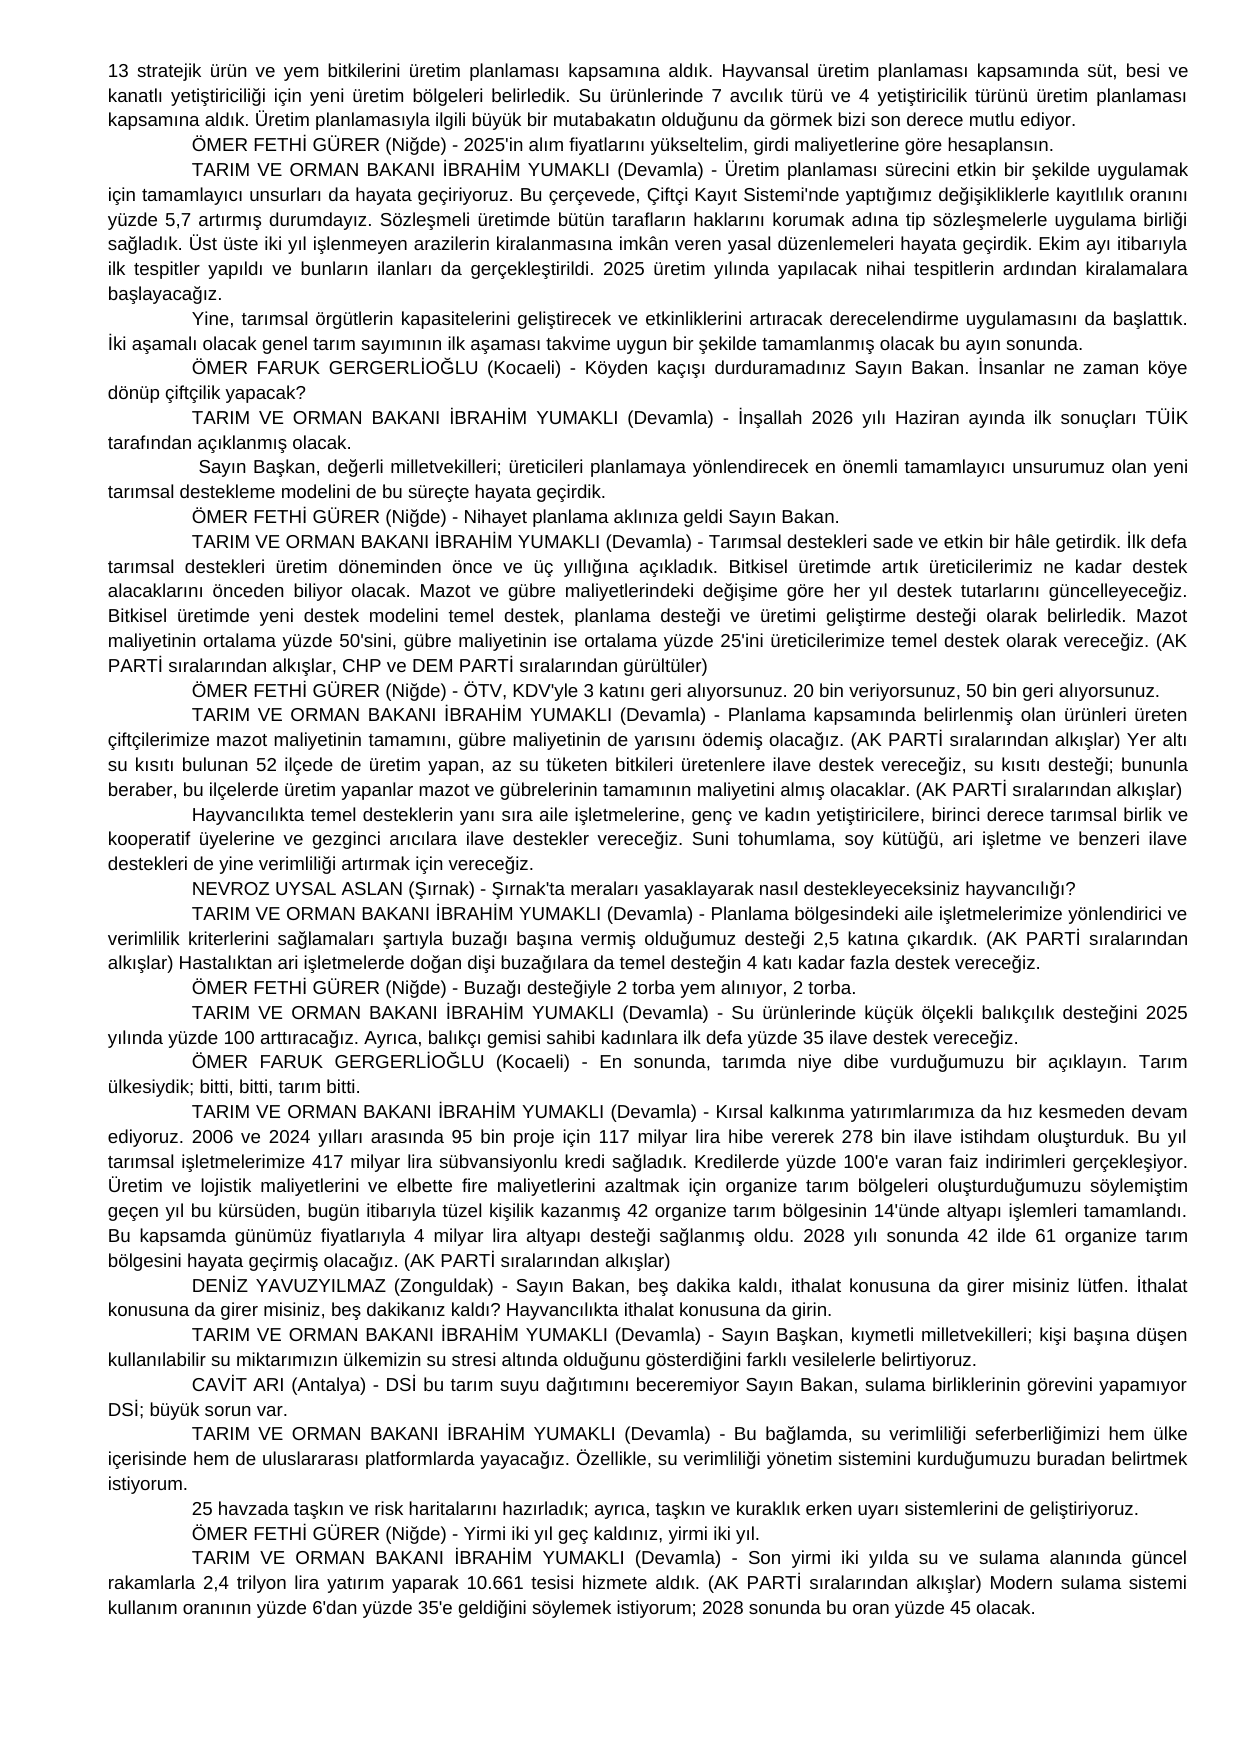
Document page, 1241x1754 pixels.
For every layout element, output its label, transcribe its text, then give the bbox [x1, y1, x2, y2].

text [108, 60, 1189, 131]
text TARIM VE ORMAN BAKANI İBRAHİM YUMAKLI (Devamla) - Planlama kapsamında belirlenmiş olan ürünleri üreten çiftçilerimize mazot maliyetinin tamamını, gübre maliyetinin de yarısını ödemiş olacağız. (AK PARTİ sıralarından alkışlar) Yer altı su kısıtı bulunan 52 ilçede de üretim yapan, az su tüketen bitkileri üretenlere ilave destek vereceğiz, su kısıtı desteği; bununla beraber, bu ilçelerde üretim yapanlar mazot ve gübrelerinin tamamının maliyetini almış olacaklar. (AK PARTİ sıralarından alkışlar) [108, 704, 1189, 800]
text TARIM VE ORMAN BAKANI İBRAHİM YUMAKLI (Devamla) - Üretim planlaması sürecini etkin bir şekilde uygulamak için tamamlayıcı unsurları da hayata geçiriyoruz. Bu çerçevede, Çiftçi Kayıt Sistemi'nde yaptığımız değişikliklerle kayıtlılık oranını yüzde 5,7 artırmış durumdayız. Sözleşmeli üretimde bütün tarafların haklarını korumak adına tip sözleşmelerle uygulama birliği sağladık. Üst üste iki yıl işlenmeyen arazilerin kiralanmasına imkân veren yasal düzenlemeleri hayata geçirdik. Ekim ayı itibarıyla ilk tespitler yapıldı ve bunların ilanları da gerçekleştirildi. 2025 üretim yılında yapılacak nihai tespitlerin ardından kiralamalara başlayacağız. [108, 159, 1189, 304]
text ÖMER FETHİ GÜRER (Niğde) - Nihayet planlama aklınıza geldi Sayın Bakan. [108, 506, 1189, 527]
text CAVİT ARI (Antalya) - DSİ bu tarım suyu dağıtımını beceremiyor Sayın Bakan, sulama birliklerinin görevini yapamıyor DSİ; büyük sorun var. [108, 1374, 1189, 1420]
text Sayın Başkan, değerli milletvekilleri; üreticileri planlamaya yönlendirecek en önemli tamamlayıcı unsurumuz olan yeni tarımsal destekleme modelini de bu süreçte hayata geçirdik. [108, 456, 1189, 503]
text ÖMER FARUK GERGERLİOĞLU (Kocaeli) - Köyden kaçışı durduramadınız Sayın Bakan. İnsanlar ne zaman köye dönüp çiftçilik yapacak? [108, 357, 1189, 403]
text ÖMER FARUK GERGERLİOĞLU (Kocaeli) - En sonunda, tarımda niye dibe vurduğumuzu bir açıklayın. Tarım ülkesiydik; bitti, bitti, tarım bitti. [108, 1051, 1189, 1098]
text Yine, tarımsal örgütlerin kapasitelerini geliştirecek ve etkinliklerini artıracak derecelendirme uygulamasını da başlattık. İki aşamalı olacak genel tarım sayımının ilk aşaması takvime uygun bir şekilde tamamlanmış olacak bu ayın sonunda. [108, 308, 1189, 354]
text ÖMER FETHİ GÜRER (Niğde) - Buzağı desteğiyle 2 torba yem alınıyor, 2 torba. [108, 977, 1189, 998]
text NEVROZ UYSAL ASLAN (Şırnak) - Şırnak'ta meraları yasaklayarak nasıl destekleyeceksiniz hayvancılığı? [108, 878, 1189, 899]
text Hayvancılıkta temel desteklerin yanı sıra aile işletmelerine, genç ve kadın yetiştiricilere, birinci derece tarımsal birlik ve kooperatif üyelerine ve gezginci arıcılara ilave destekler vereceğiz. Suni tohumlama, soy kütüğü, ari işletme ve benzeri ilave destekleri de yine verimliliği artırmak için vereceğiz. [108, 803, 1189, 874]
text TARIM VE ORMAN BAKANI İBRAHİM YUMAKLI (Devamla) - İnşallah 2026 yılı Haziran ayında ilk sonuçları TÜİK tarafından açıklanmış olacak. [108, 407, 1189, 453]
text TARIM VE ORMAN BAKANI İBRAHİM YUMAKLI (Devamla) - Kırsal kalkınma yatırımlarımıza da hız kesmeden devam ediyoruz. 2006 ve 2024 yılları arasında 95 bin proje için 117 milyar lira hibe vererek 278 bin ilave istihdam oluşturduk. Bu yıl tarımsal işletmelerimize 417 milyar lira sübvansiyonlu kredi sağladık. Kredilerde yüzde 100'e varan faiz indirimleri gerçekleşiyor. Üretim ve lojistik maliyetlerini ve elbette fire maliyetlerini azaltmak için organize tarım bölgeleri oluşturduğumuzu söylemiştim geçen yıl bu kürsüden, bugün itibarıyla tüzel kişilik kazanmış 42 organize tarım bölgesinin 14'ünde altyapı işlemleri tamamlandı. Bu kapsamda günümüz fiyatlarıyla 4 milyar lira altyapı desteği sağlanmış oldu. 2028 yılı sonunda 42 ilde 61 organize tarım bölgesini hayata geçirmiş olacağız. (AK PARTİ sıralarından alkışlar) [108, 1101, 1189, 1271]
text ÖMER FETHİ GÜRER (Niğde) - Yirmi iki yıl geç kaldınız, yirmi iki yıl. [108, 1522, 1189, 1544]
text TARIM VE ORMAN BAKANI İBRAHİM YUMAKLI (Devamla) - Bu bağlamda, su verimliliği seferberliğimizi hem ülke içerisinde hem de uluslararası platformlarda yayacağız. Özellikle, su verimliliği yönetim sistemini kurduğumuzu buradan belirtmek istiyorum. [108, 1423, 1189, 1494]
text TARIM VE ORMAN BAKANI İBRAHİM YUMAKLI (Devamla) - Sayın Başkan, kıymetli milletvekilleri; kişi başına düşen kullanılabilir su miktarımızın ülkemizin su stresi altında olduğunu gösterdiğini farklı vesilelerle belirtiyoruz. [108, 1324, 1189, 1370]
text ÖMER FETHİ GÜRER (Niğde) - 2025'in alım fiyatlarını yükseltelim, girdi maliyetlerine göre hesaplansın. [108, 134, 1189, 156]
text TARIM VE ORMAN BAKANI İBRAHİM YUMAKLI (Devamla) - Su ürünlerinde küçük ölçekli balıkçılık desteğini 2025 yılında yüzde 100 arttıracağız. Ayrıca, balıkçı gemisi sahibi kadınlara ilk defa yüzde 35 ilave destek vereceğiz. [108, 1002, 1189, 1048]
text TARIM VE ORMAN BAKANI İBRAHİM YUMAKLI (Devamla) - Tarımsal destekleri sade ve etkin bir hâle getirdik. İlk defa tarımsal destekleri üretim döneminden önce ve üç yıllığına açıkladık. Bitkisel üretimde artık üreticilerimiz ne kadar destek alacaklarını önceden biliyor olacak. Mazot ve gübre maliyetlerindeki değişime göre her yıl destek tutarlarını güncelleyeceğiz. Bitkisel üretimde yeni destek modelini temel destek, planlama desteği ve üretimi geliştirme desteği olarak belirledik. Mazot maliyetinin ortalama yüzde 50'sini, gübre maliyetinin ise ortalama yüzde 25'ini üreticilerimize temel destek olarak vereceğiz. (AK PARTİ sıralarından alkışlar, CHP ve DEM PARTİ sıralarından gürültüler) [108, 531, 1189, 676]
text 25 havzada taşkın ve risk haritalarını hazırladık; ayrıca, taşkın ve kuraklık erken uyarı sistemlerini de geliştiriyoruz. [108, 1498, 1189, 1519]
text ÖMER FETHİ GÜRER (Niğde) - ÖTV, KDV'yle 3 katını geri alıyorsunuz. 20 bin veriyorsunuz, 50 bin geri alıyorsunuz. [108, 679, 1189, 701]
text DENİZ YAVUZYILMAZ (Zonguldak) - Sayın Bakan, beş dakika kaldı, ithalat konusuna da girer misiniz lütfen. İthalat konusuna da girer misiniz, beş dakikanız kaldı? Hayvancılıkta ithalat konusuna da girin. [108, 1274, 1189, 1321]
text TARIM VE ORMAN BAKANI İBRAHİM YUMAKLI (Devamla) - Son yirmi iki yılda su ve sulama alanında güncel rakamlarla 2,4 trilyon lira yatırım yaparak 10.661 tesisi hizmete aldık. (AK PARTİ sıralarından alkışlar) Modern sulama sistemi kullanım oranının yüzde 6'dan yüzde 35'e geldiğini söylemek istiyorum; 2028 sonunda bu oran yüzde 45 olacak. [108, 1547, 1189, 1618]
text TARIM VE ORMAN BAKANI İBRAHİM YUMAKLI (Devamla) - Planlama bölgesindeki aile işletmelerimize yönlendirici ve verimlilik kriterlerini sağlamaları şartıyla buzağı başına vermiş olduğumuz desteği 2,5 katına çıkardık. (AK PARTİ sıralarından alkışlar) Hastalıktan ari işletmelerde doğan dişi buzağılara da temel desteğin 4 katı kadar fazla destek vereceğiz. [108, 903, 1189, 974]
